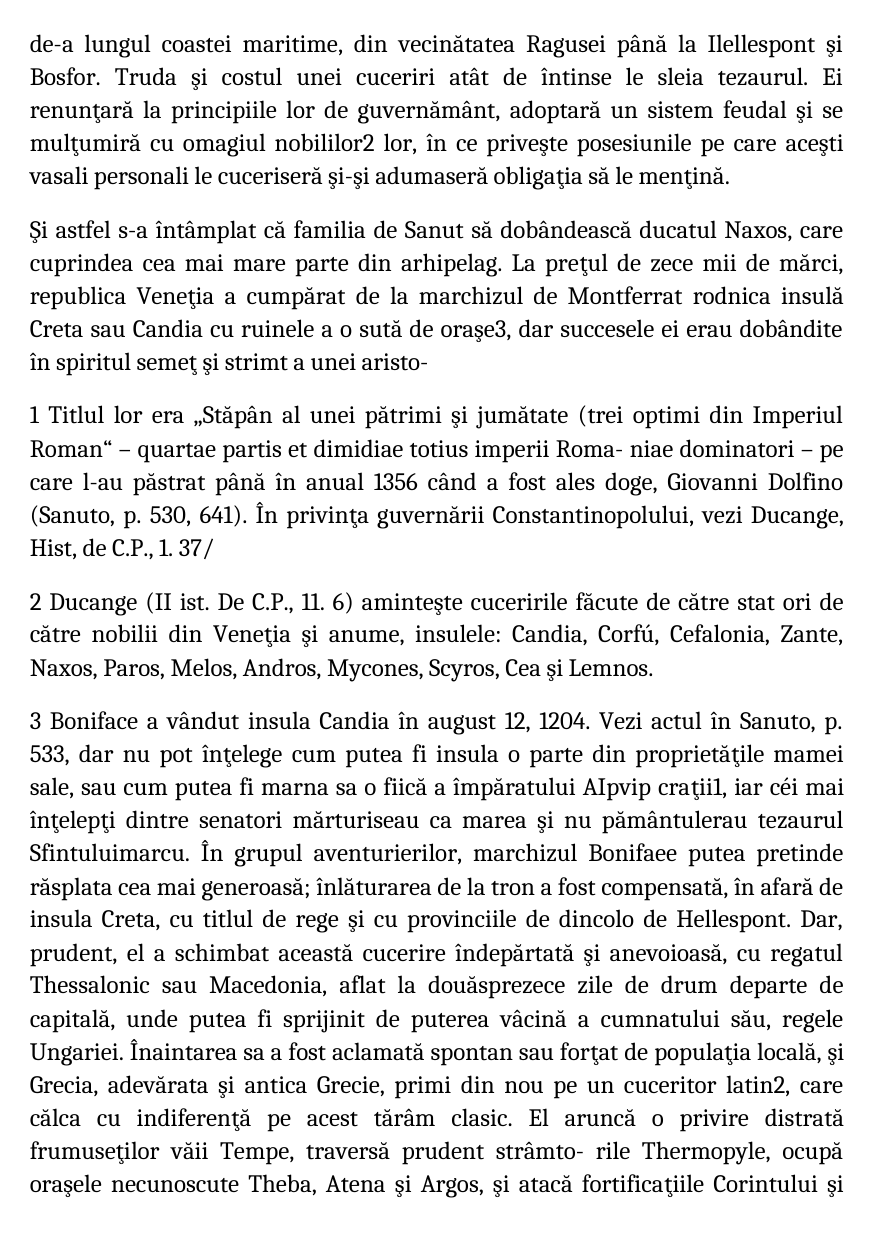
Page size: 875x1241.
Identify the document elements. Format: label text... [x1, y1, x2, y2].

text 1 Titlul lor era „Stăpân al unei pătrimi şi jumătate (trei optimi din Imperiul Roman“ – quartae partis et dimidiae totius imperii Roma- niae dominatori – pe care l-au păstrat până în anual 1356 când a fost ales doge, Giovanni Dolfino (Sanuto, p. 530, 641). În privinţa guvernării Constantinopolului, vezi Ducange, Hist, de C.P., 1. 37/ [29, 401, 844, 562]
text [29, 29, 844, 190]
text Şi astfel s-a întâmplat că familia de Sanut să dobândească ducatul Naxos, care cuprindea cea mai mare parte din arhipelag. La preţul de zece mii de mărci, republica Veneţia a cumpărat de la marchizul de Montferrat rodnica insulă Creta sau Candia cu ruinele a o sută de oraşe3, dar succesele ei erau dobândite în spiritul semeţ şi strimt a unei aristo- [29, 216, 844, 376]
text 2 Ducange (II ist. De C.P., 11. 6) aminteşte cuceririle făcute de către stat ori de către nobilii din Veneţia şi anume, insulele: Candia, Corfú, Cefalonia, Zante, Naxos, Paros, Melos, Andros, Mycones, Scyros, Cea şi Lemnos. [29, 587, 844, 682]
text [29, 707, 844, 1198]
